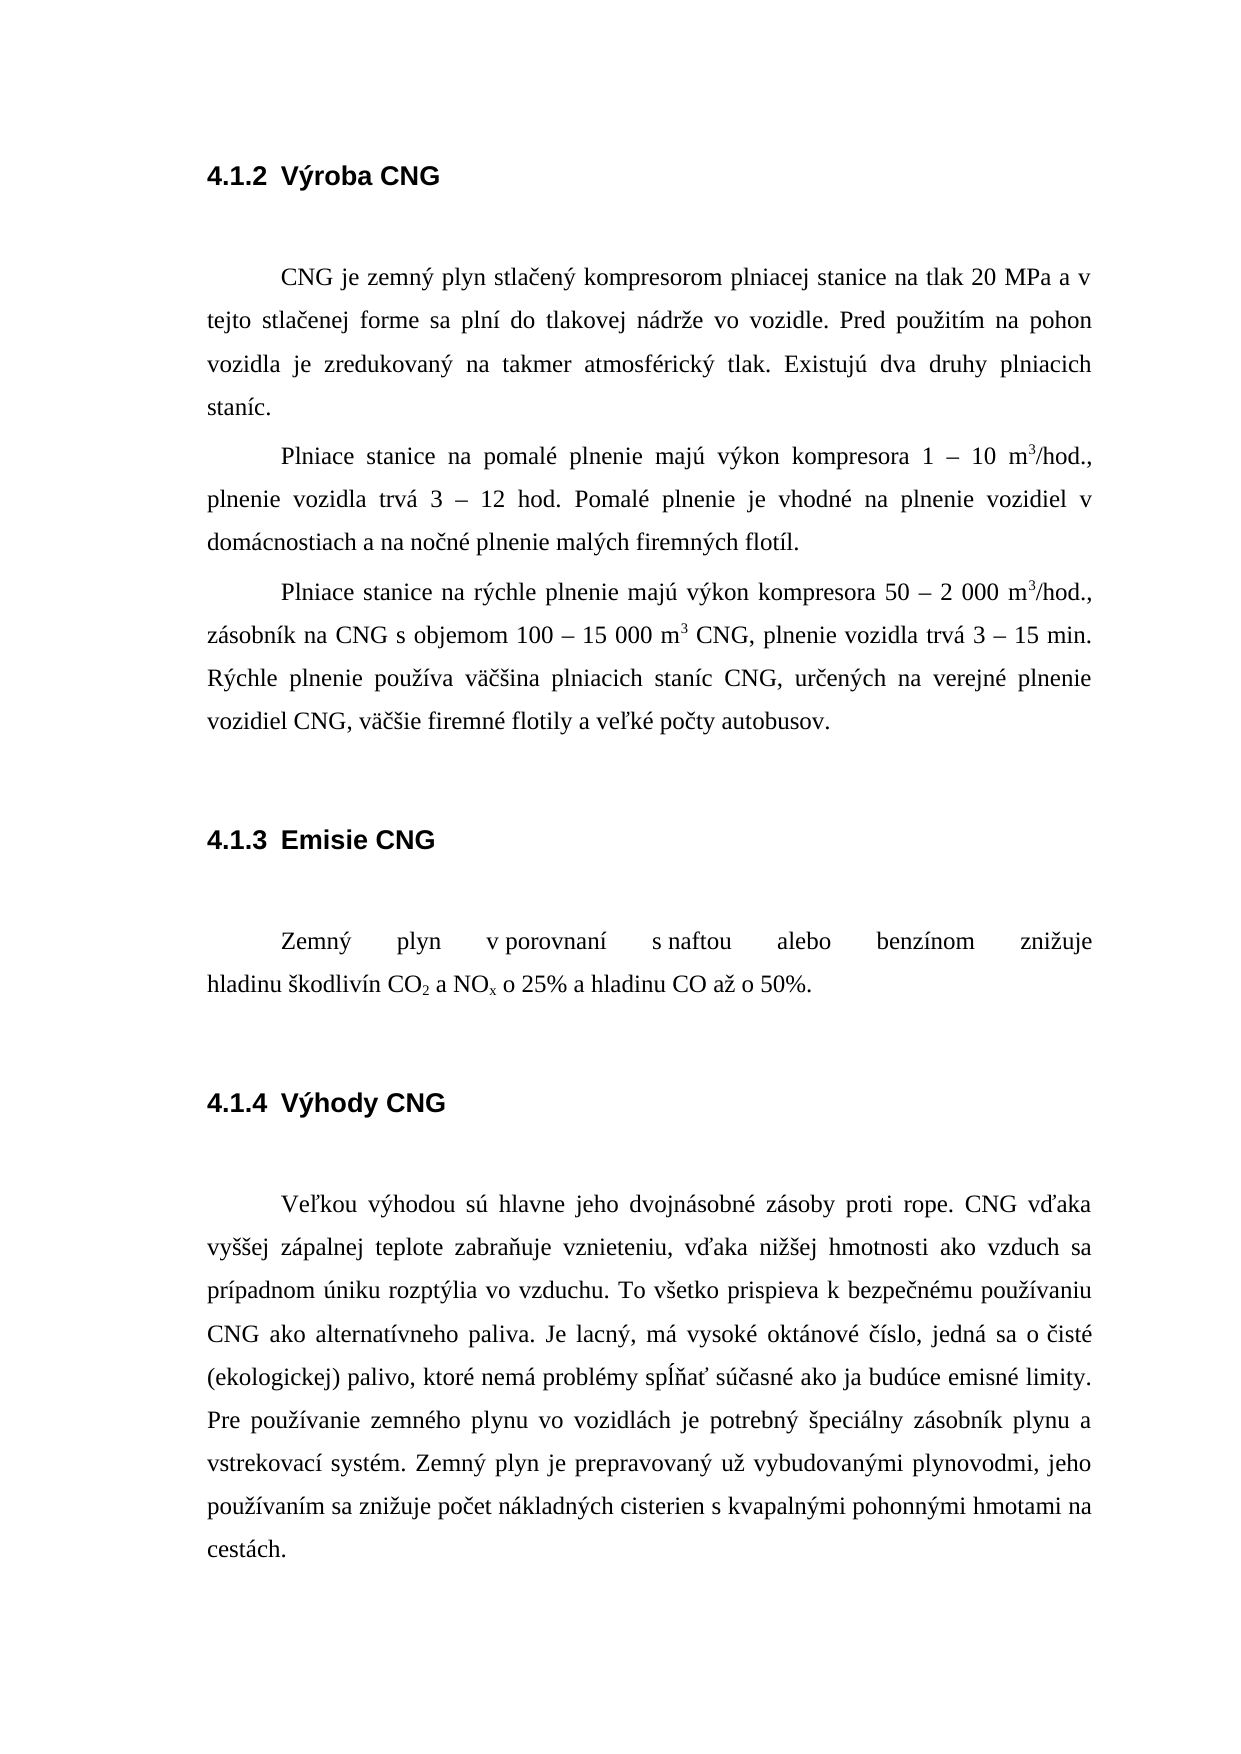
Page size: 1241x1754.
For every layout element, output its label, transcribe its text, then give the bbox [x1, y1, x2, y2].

text CNG je zemný plyn stlačený kompresorom plniacej stanice na tlak 20 MPa a v tejto stlačenej forme sa plní do tlakovej nádrže vo vozidle. Pred použitím na pohon vozidla je zredukovaný na takmer atmosférický tlak. Existujú dva druhy plniacich staníc. [207, 262, 1092, 421]
text Plniace stanice na pomalé plnenie majú výkon kompresora 1 – 10 m3/hod., plnenie vozidla trvá 3 – 12 hod. Pomalé plnenie je vhodné na plnenie vozidiel v domácnostiach a na nočné plnenie malých firemných flotíl. [207, 441, 1092, 556]
text Zemný plyn v porovnaní s naftou alebo benzínom znižuje hladinu škodlivín CO2 a NOx o 25% a hladinu CO až o 50%. [207, 926, 1092, 998]
subtitle 4.1.4 Výhody CNG [207, 1087, 1092, 1118]
text Plniace stanice na rýchle plnenie majú výkon kompresora 50 – 2 000 m3/hod., zásobník na CNG s objemom 100 – CNG, plnenie vozidla trvá 3 – 15 min. Rýchle plnenie používa väčšina plniacich staníc CNG, určených na verejné plnenie vozidiel CNG, väčšie firemné flotily a veľké počty autobusov. [207, 577, 1092, 735]
text Veľkou výhodou sú hlavne jeho dvojnásobné zásoby proti rope. CNG vďaka vyššej zápalnej teplote zabraňuje vznieteniu, vďaka nižšej hmotnosti ako vzduch sa prípadnom úniku rozptýlia vo vzduchu. To všetko prispieva k bezpečnému používaniu CNG ako alternatívneho paliva. Je lacný, má vysoké oktánové číslo, jedná sa o čisté (ekologickej) palivo, ktoré nemá problémy spĺňať súčasné ako ja budúce emisné limity. Pre používanie zemného plynu vo vozidlách je potrebný špeciálny zásobník plynu a vstrekovací systém. Zemný plyn je prepravovaný už vybudovanými plynovodmi, jeho používaním sa znižuje počet nákladných cisterien s kvapalnými pohonnými hmotami na cestách. [207, 1189, 1092, 1563]
subtitle 4.1.2 Výroba CNG [207, 160, 1092, 191]
subtitle 4.1.3 Emisie CNG [207, 824, 1092, 855]
